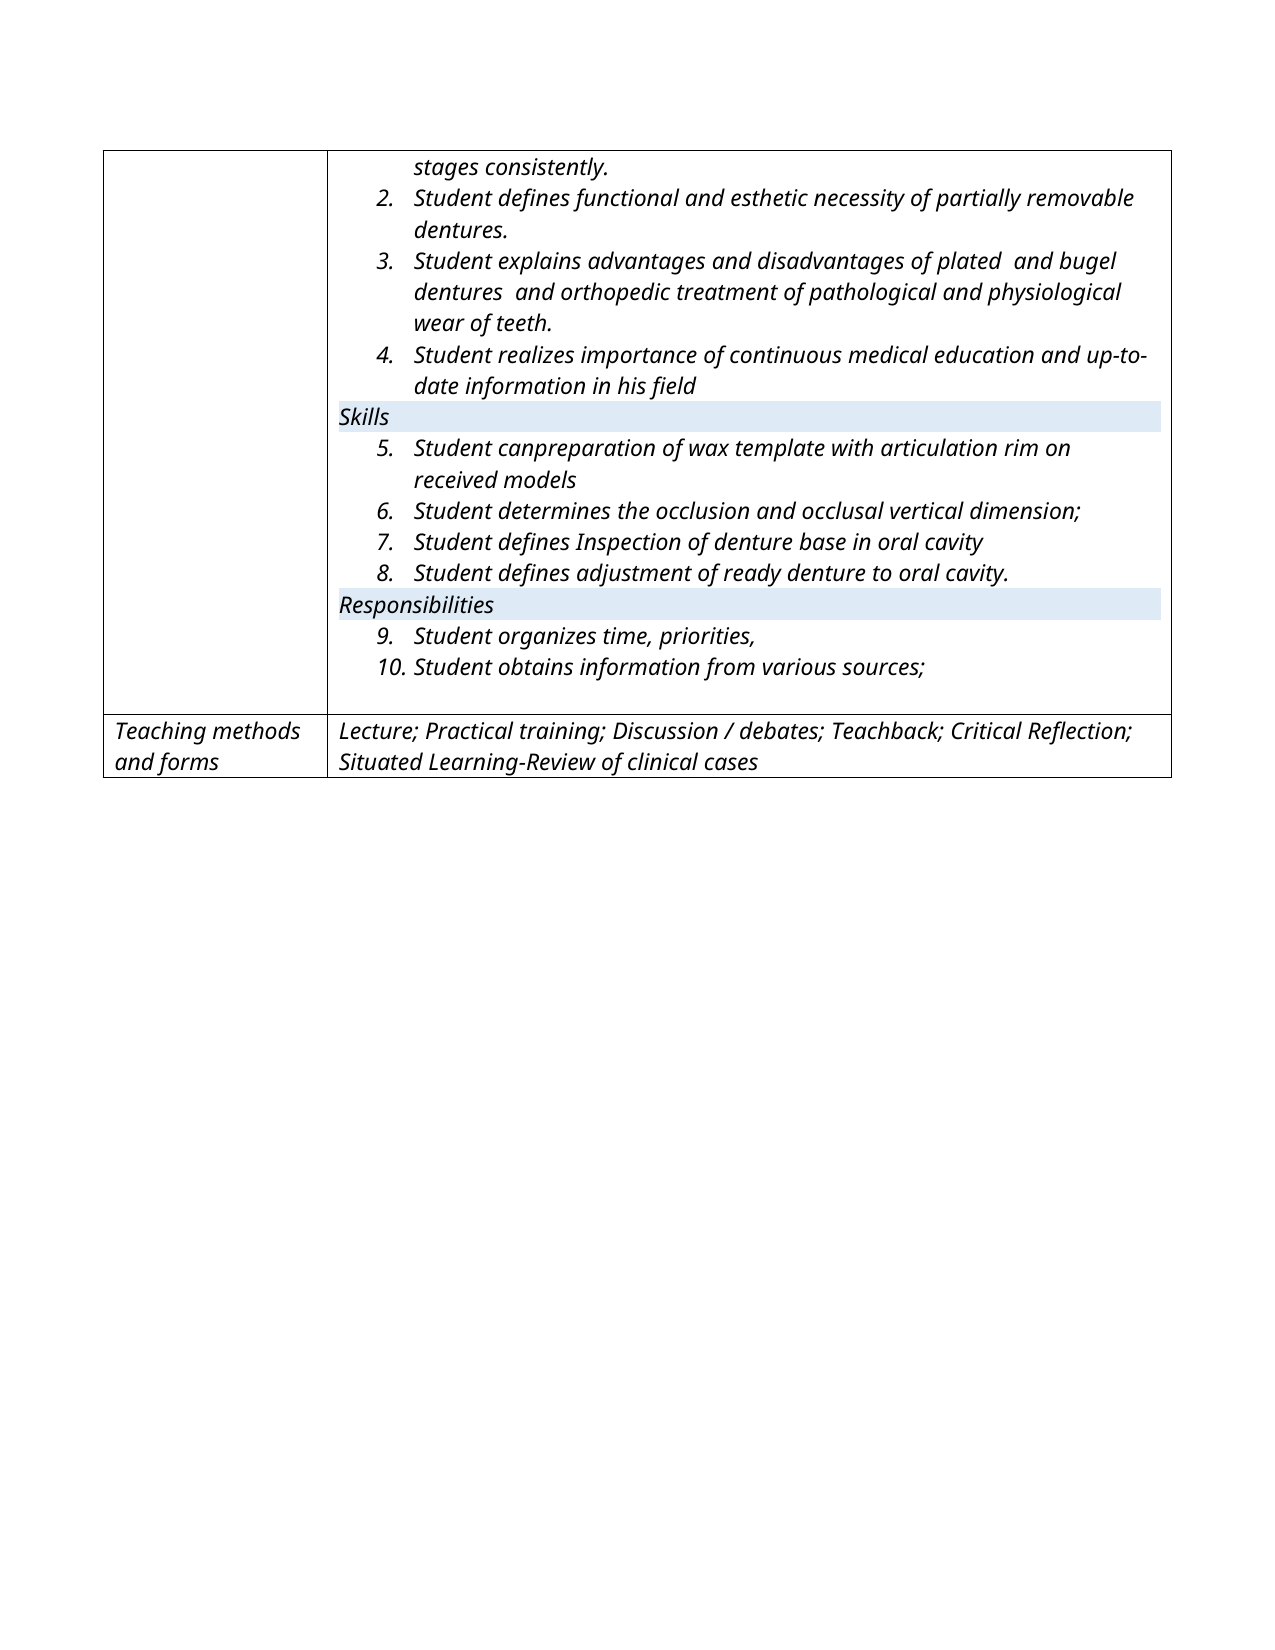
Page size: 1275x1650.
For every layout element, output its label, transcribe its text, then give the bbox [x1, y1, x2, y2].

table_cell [328, 151, 1171, 713]
table_cell Teaching methods and forms [104, 715, 327, 777]
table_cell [104, 151, 327, 713]
table_cell Lecture; Practical training; Discussion / debates; Teachback; Critical Reflection; Situated Learning-Review of clinical cases [328, 715, 1171, 777]
